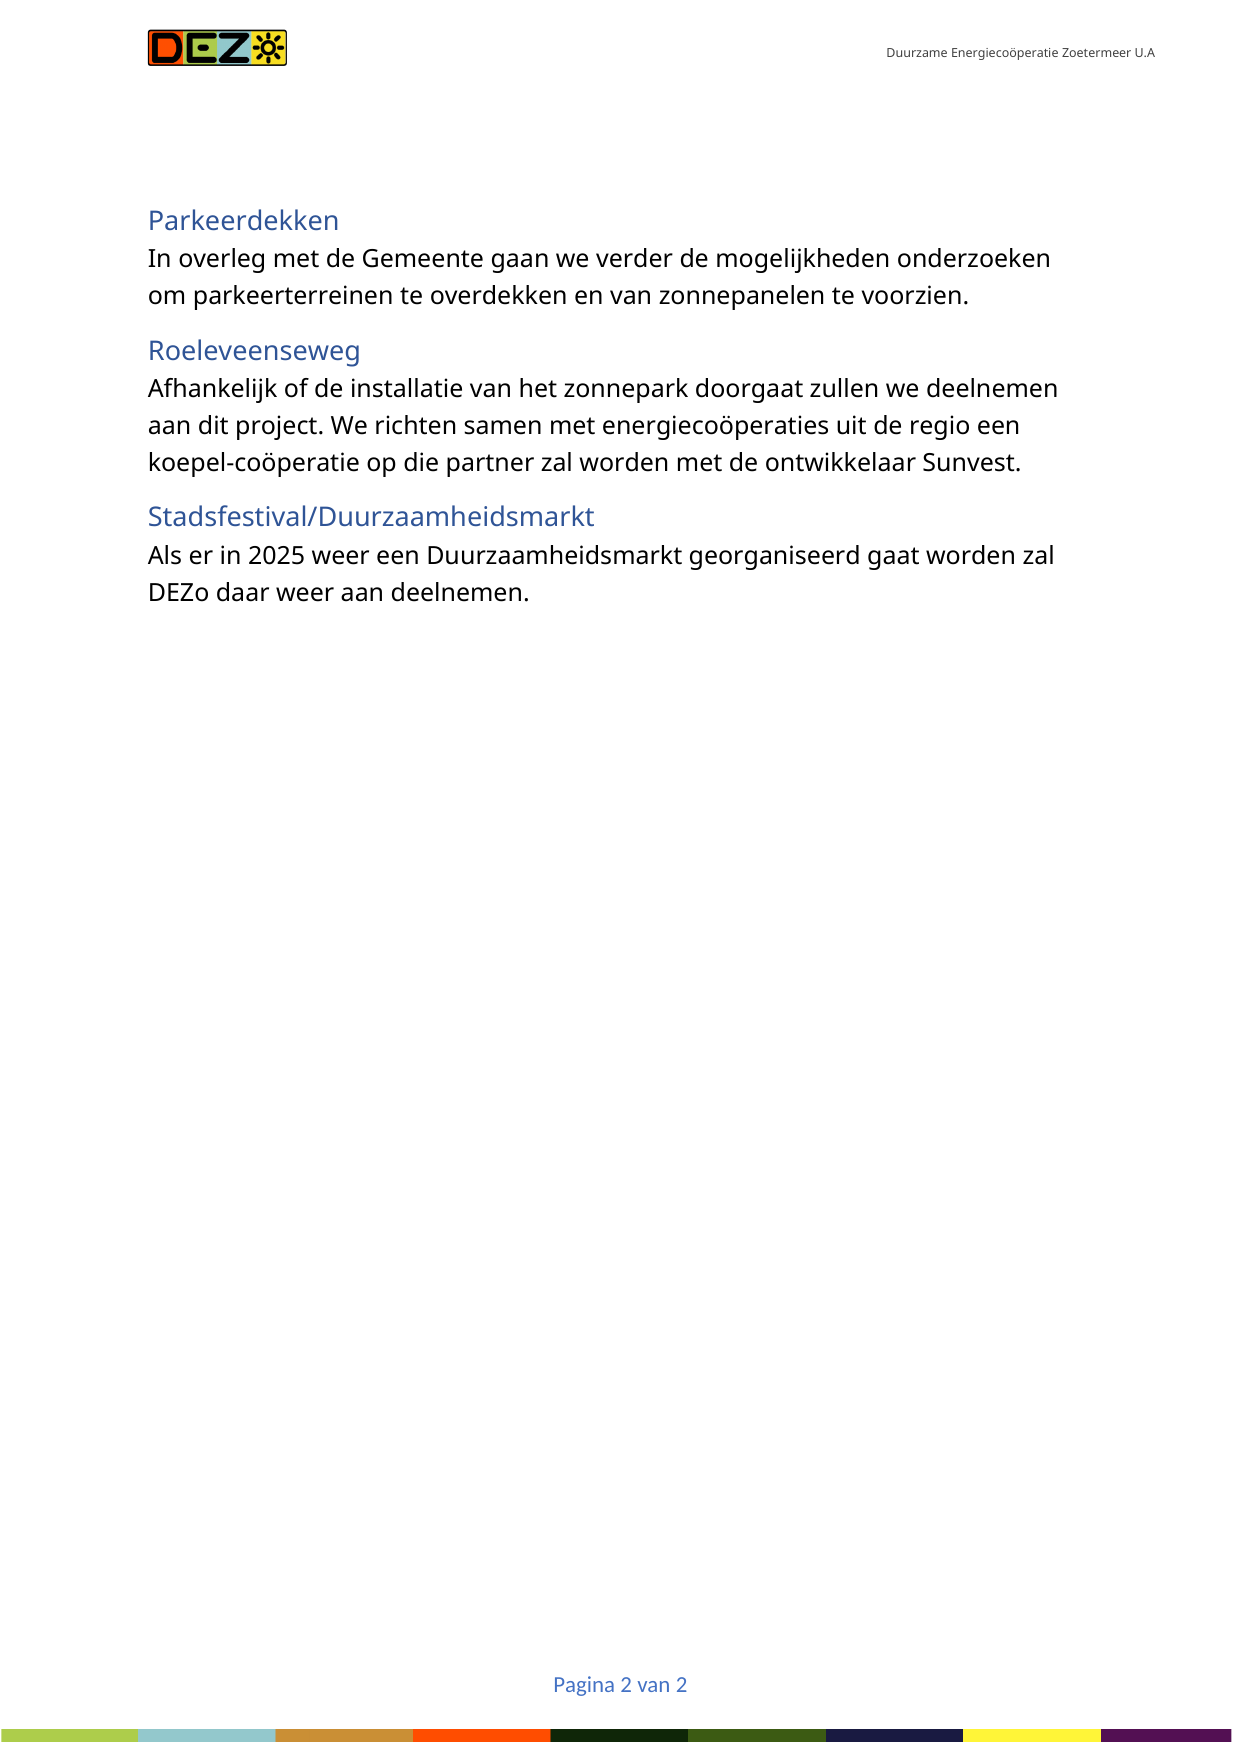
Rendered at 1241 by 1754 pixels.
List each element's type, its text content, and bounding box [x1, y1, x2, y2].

text Als er in 2025 weer een Duurzaamheidsmarkt georganiseerd gaat worden zal DEZo daar weer aan deelnemen. [148, 538, 1092, 608]
text In overleg met de Gemeente gaan we verder de mogelijkheden onderzoeken om parkeerterreinen te overdekken en van zonnepanelen te voorzien. [148, 241, 1092, 312]
text Afhankelijk of de installatie van het zonnepark doorgaat zullen we deelnemen aan dit project. We richten samen met energiecoöperaties uit de regio een koepel-coöperatie op die partner zal worden met de ontwikkelaar Sunvest. [148, 371, 1092, 478]
picture [147, 28, 288, 67]
subtitle Parkeerdekken [148, 201, 1092, 238]
subtitle Stadsfestival/Duurzaamheidsmarkt [148, 498, 1092, 535]
subtitle Roeleveenseweg [148, 331, 1092, 368]
picture [0, 1729, 1231, 1742]
